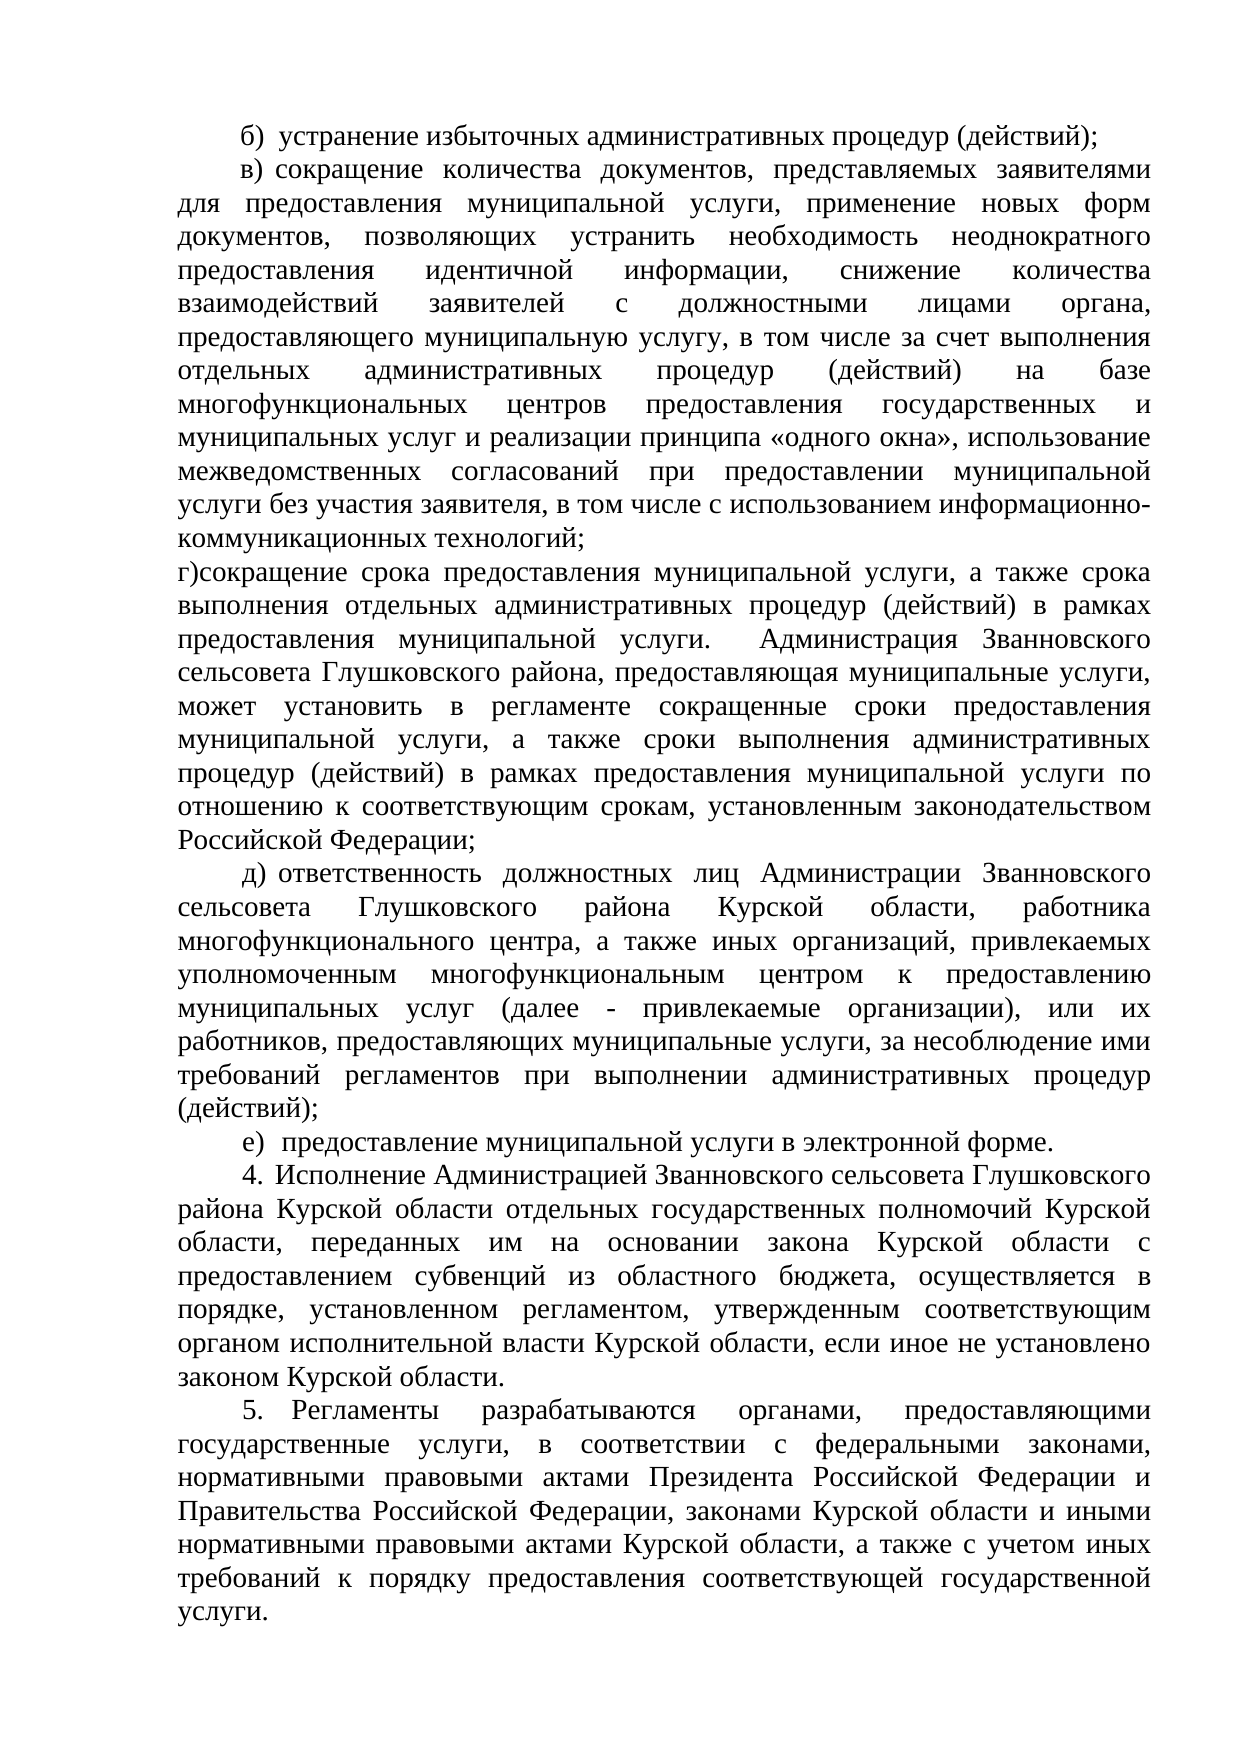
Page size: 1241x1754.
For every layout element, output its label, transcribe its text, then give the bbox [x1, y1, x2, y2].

text е) предоставление муниципальной услуги в электронной форме. [177, 1124, 1152, 1158]
text д) ответственность должностных лиц Администрации Званновского сельсовета Глушковского района Курской области, работника многофункционального центра, а также иных организаций, привлекаемых уполномоченным многофункциональным центром к предоставлению муниципальных услуг (далее - привлекаемые организации), или их работников, предоставляющих муниципальные услуги, за несоблюдение ими требований регламентов при выполнении административных процедур (действий); [177, 856, 1152, 1124]
list Исполнение Администрацией Званновского сельсовета Глушковского района Курской области отдельных государственных полномочий Курской области, переданных им на основании закона Курской области с предоставлением субвенций из областного бюджета, осуществляется в порядке, установленном регламентом, утвержденным соответствующим органом исполнительной власти Курской области, если иное не установлено законом Курской области. [177, 1158, 1152, 1393]
text в) сокращение количества документов, представляемых заявителями для предоставления муниципальной услуги, применение новых форм документов, позволяющих устранить необходимость неоднократного предоставления идентичной информации, снижение количества взаимодействий заявителей с должностными лицами органа, предоставляющего муниципальную услугу, в том числе за счет выполнения отдельных административных процедур (действий) на базе многофункциональных центров предоставления государственных и муниципальных услуг и реализации принципа «одного окна», использование межведомственных согласований при предоставлении муниципальной услуги без участия заявителя, в том числе с использованием информационно-коммуникационных технологий; [177, 152, 1152, 554]
text г)сокращение срока предоставления муниципальной услуги, а также срока выполнения отдельных административных процедур (действий) в рамках предоставления муниципальной услуги. Администрация Званновского сельсовета Глушковского района, предоставляющая муниципальные услуги, может установить в регламенте сокращенные сроки предоставления муниципальной услуги, а также сроки выполнения административных процедур (действий) в рамках предоставления муниципальной услуги по отношению к соответствующим срокам, установленным законодательством Российской Федерации; [177, 554, 1152, 856]
list Регламенты разрабатываются органами, предоставляющими государственные услуги, в соответствии с федеральными законами, нормативными правовыми актами Президента Российской Федерации и Правительства Российской Федерации, законами Курской области и иными нормативными правовыми актами Курской области, а также с учетом иных требований к порядку предоставления соответствующей государственной услуги. [177, 1393, 1152, 1627]
text б) устранение избыточных административных процедур (действий); [177, 118, 1152, 152]
